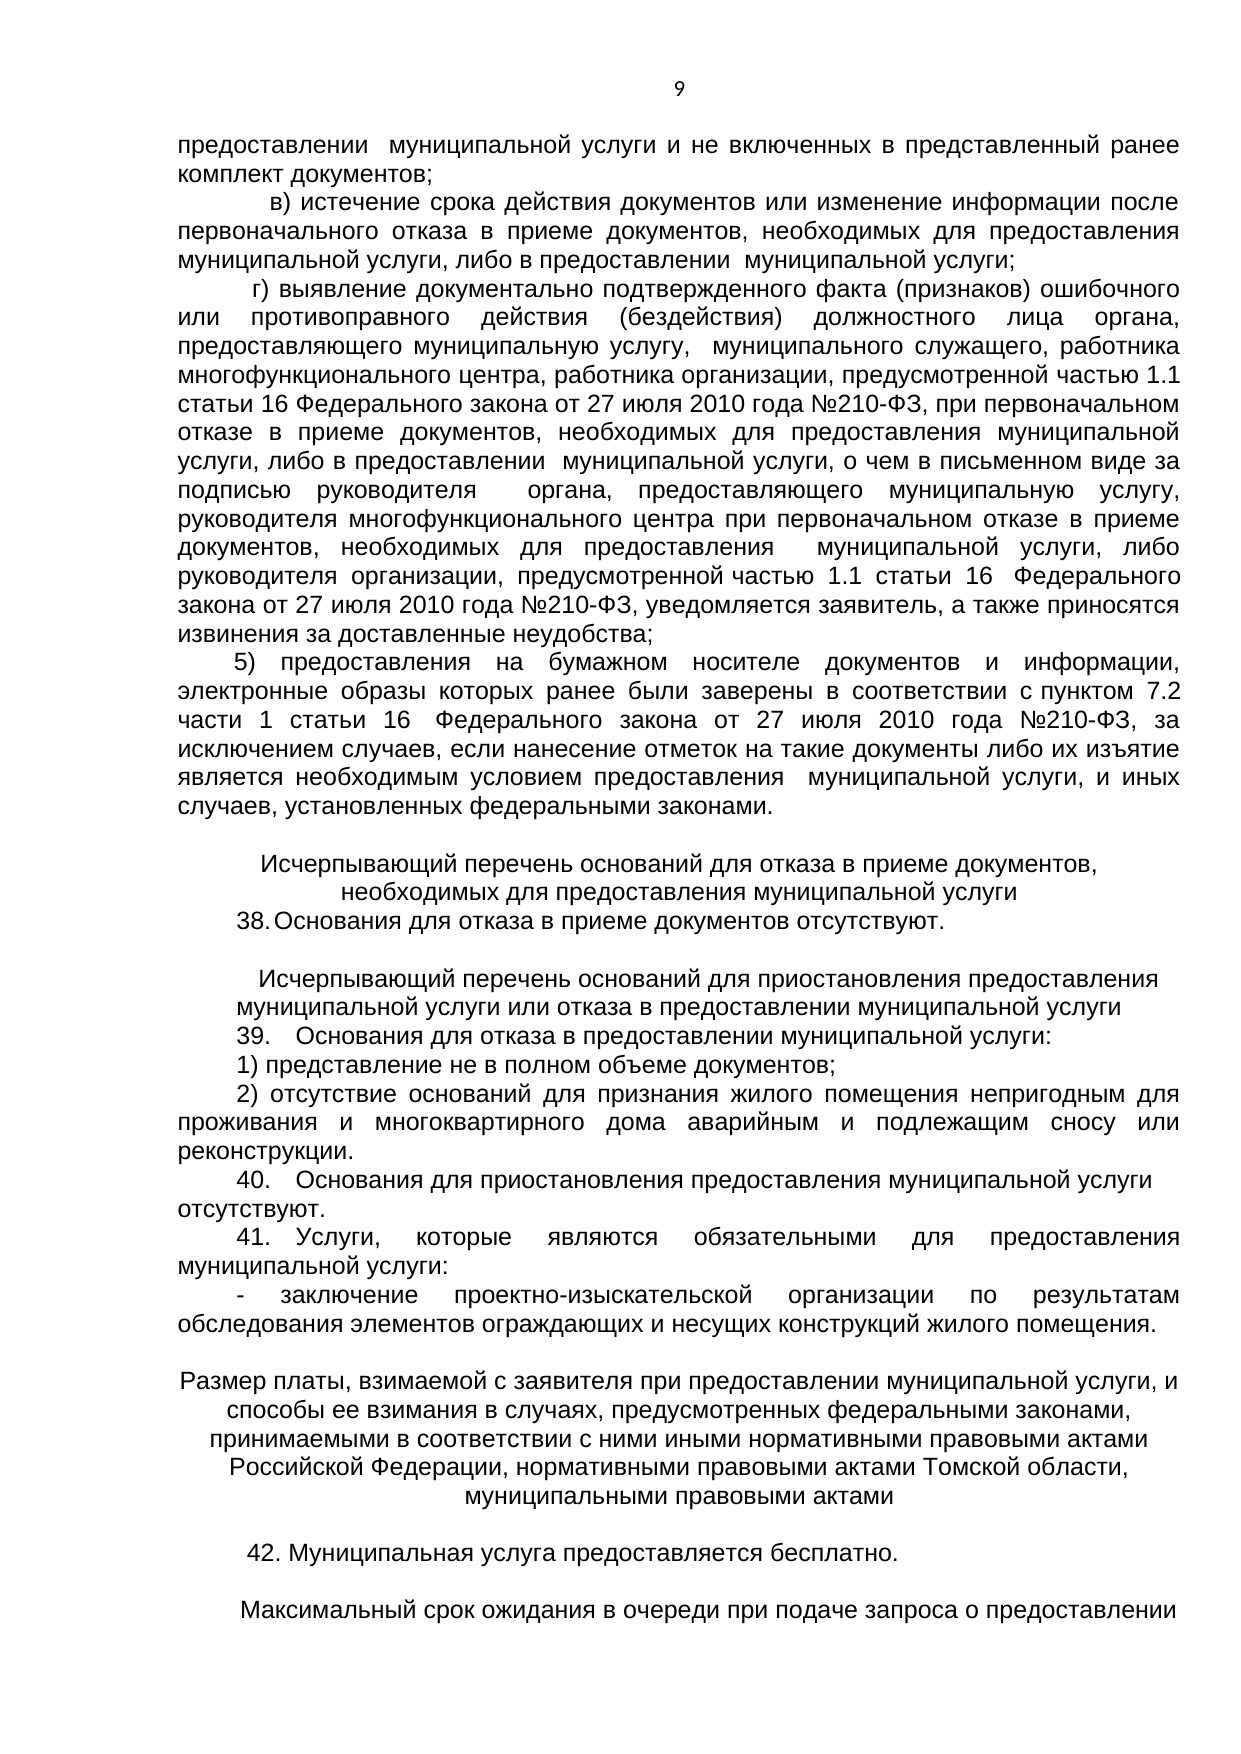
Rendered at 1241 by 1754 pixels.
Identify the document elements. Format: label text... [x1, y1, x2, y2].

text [177, 1595, 1181, 1624]
text Исчерпывающий перечень оснований для приостановления предоставления муниципальной услуги или отказа в предоставлении муниципальной услуги [177, 964, 1181, 1021]
text г) выявление документально подтвержденного факта (признаков) ошибочного или противоправного действия (бездействия) должностного лица органа, предоставляющего муниципальную услугу, муниципального служащего, работника многофункционального центра, работника организации, предусмотренной частью 1.1 статьи 16 Федерального закона от 27 июля 2010 года №210-ФЗ, при первоначальном отказе в приеме документов, необходимых для предоставления муниципальной услуги, либо в предоставлении муниципальной услуги, о чем в письменном виде за подписью руководителя органа, предоставляющего муниципальную услугу, руководителя многофункционального центра при первоначальном отказе в приеме документов, необходимых для предоставления муниципальной услуги, либо руководителя организации, предусмотренной частью 1.1 статьи 16 Федерального закона от 27 июля 2010 года №210-ФЗ, уведомляется заявитель, а также приносятся извинения за доставленные неудобства; [177, 274, 1181, 647]
list Основания для приостановления предоставления муниципальной услуги отсутствуют. [177, 1165, 1181, 1222]
list Основания для отказа в предоставлении муниципальной услуги: [177, 1021, 1181, 1050]
list Основания для отказа в приеме документов отсутствуют. [236, 906, 1181, 935]
text 42. Муниципальная услуга предоставляется бесплатно. [177, 1538, 1181, 1567]
text - заключение проектно-изыскательской организации по результатам обследования элементов ограждающих и несущих конструкций жилого помещения. [177, 1280, 1181, 1337]
text Исчерпывающий перечень оснований для отказа в приеме документов, необходимых для предоставления муниципальной услуги [177, 849, 1181, 906]
list Услуги, которые являются обязательными для предоставления муниципальной услуги: [177, 1222, 1181, 1280]
text 1) представление не в полном объеме документов; [177, 1050, 1181, 1079]
text 2) отсутствие оснований для признания жилого помещения непригодным для проживания и многоквартирного дома аварийным и подлежащим сносу или реконструкции. [177, 1079, 1181, 1165]
text в) истечение срока действия документов или изменение информации после первоначального отказа в приеме документов, необходимых для предоставления муниципальной услуги, либо в предоставлении муниципальной услуги; [177, 187, 1181, 274]
text Размер платы, взимаемой с заявителя при предоставлении муниципальной услуги, и способы ее взимания в случаях, предусмотренных федеральными законами, принимаемыми в соответствии с ними иными нормативными правовыми актами Российской Федерации, нормативными правовыми актами Томской области, муниципальными правовыми актами [177, 1366, 1181, 1510]
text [177, 130, 1181, 187]
text 5) предоставления на бумажном носителе документов и информации, электронные образы которых ранее были заверены в соответствии с пунктом 7.2 части 1 статьи 16 Федерального закона от 27 июля 2010 года №210-ФЗ, за исключением случаев, если нанесение отметок на такие документы либо их изъятие является необходимым условием предоставления муниципальной услуги, и иных случаев, установленных федеральными законами. [177, 647, 1181, 820]
